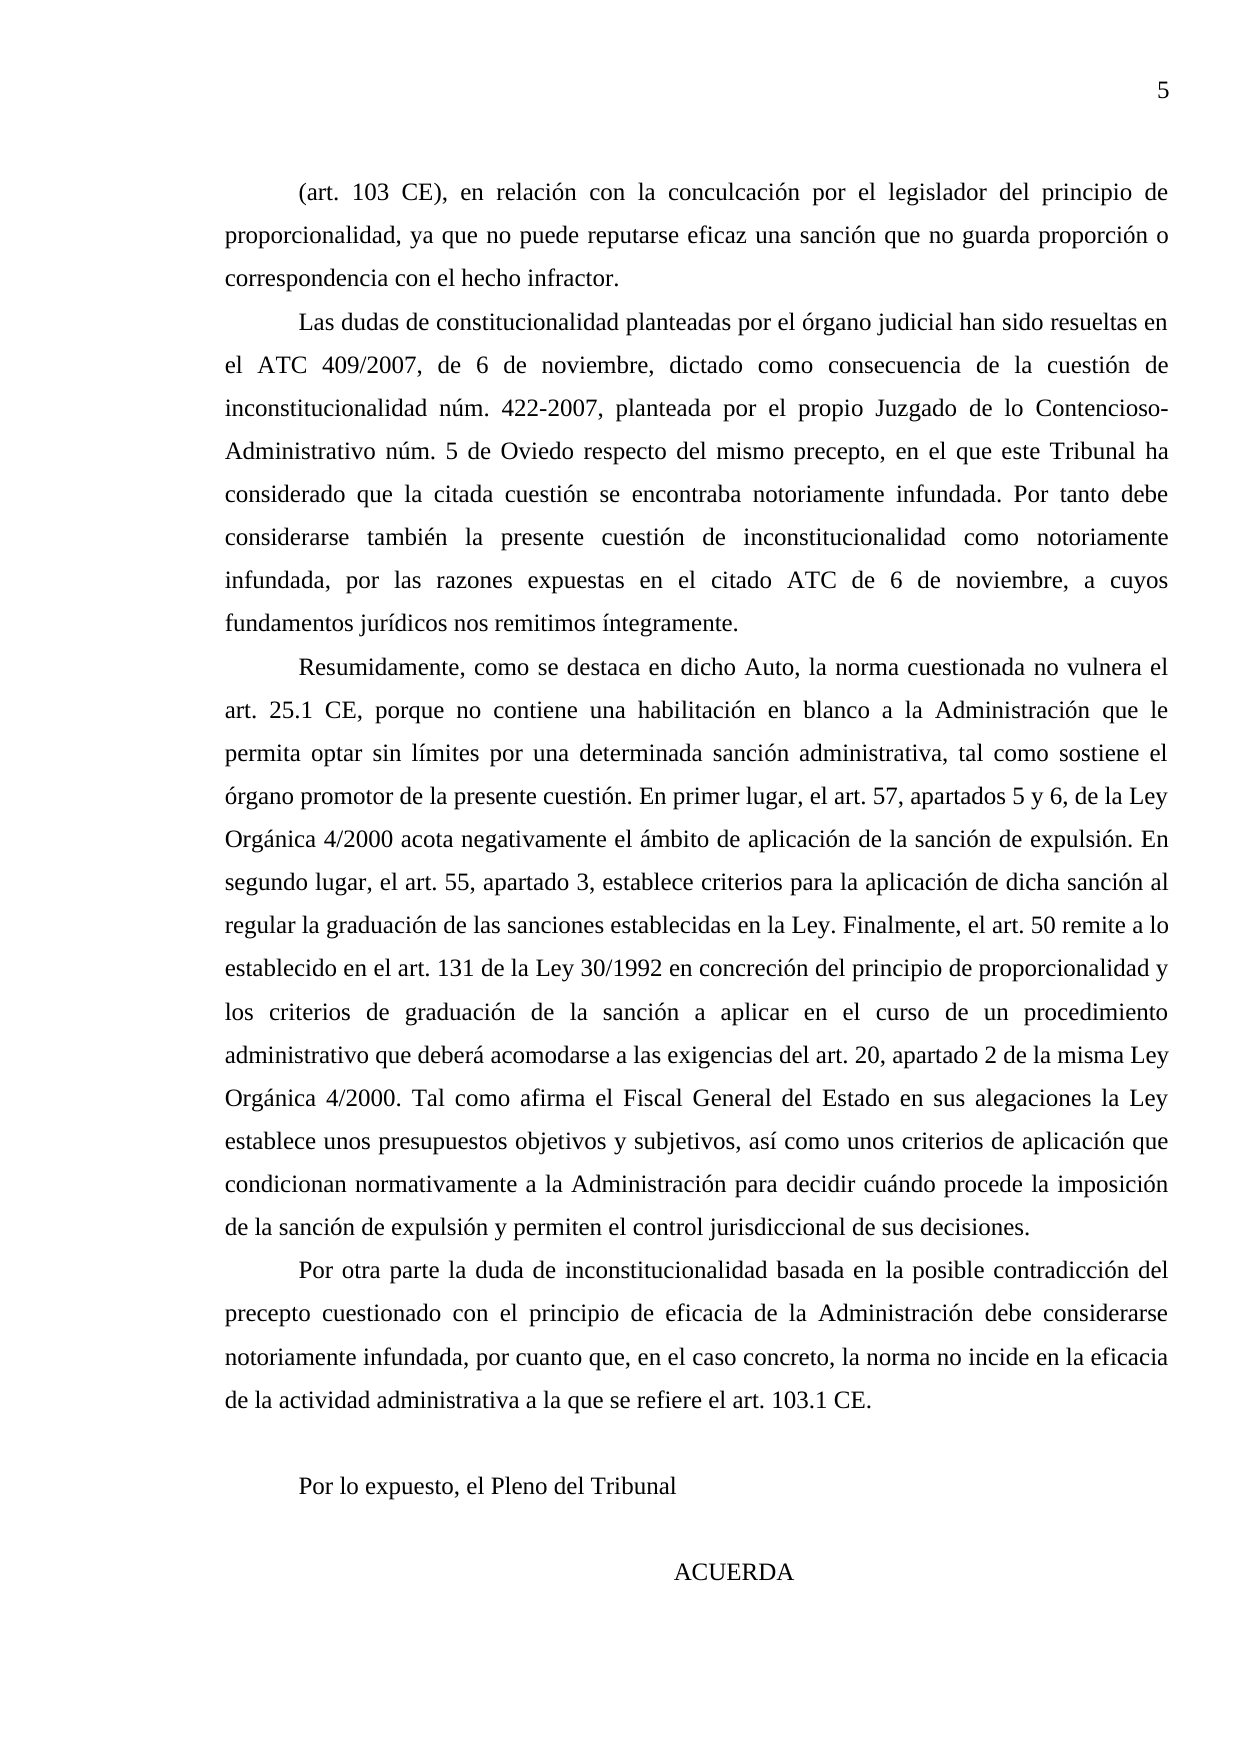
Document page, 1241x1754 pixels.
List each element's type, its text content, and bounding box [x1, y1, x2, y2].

text Por otra parte la duda de inconstitucionalidad basada en la posible contradicción del precepto cuestionado con el principio de eficacia de la Administración debe considerarse notoriamente infundada, por cuanto que, en el caso concreto, la norma no incide en la eficacia de la actividad administrativa a la que se refiere el art. 103.1 CE. [224, 1255, 1169, 1413]
text Resumidamente, como se destaca en dicho Auto, la norma cuestionada no vulnera el art. 25.1 CE, porque no contiene una habilitación en blanco a la Administración que le permita optar sin límites por una determinada sanción administrativa, tal como sostiene el órgano promotor de la presente cuestión. En primer lugar, el art. 57, apartados 5 y 6, de la Ley Orgánica 4/2000 acota negativamente el ámbito de aplicación de la sanción de expulsión. En segundo lugar, el art. 55, apartado 3, establece criterios para la aplicación de dicha sanción al regular la graduación de las sanciones establecidas en la Ley. Finalmente, el art. 50 remite a lo establecido en el art. 131 de la Ley 30/1992 en concreción del principio de proporcionalidad y los criterios de graduación de la sanción a aplicar en el curso de un procedimiento administrativo que deberá acomodarse a las exigencias del art. 20, apartado 2 de la misma Ley Orgánica 4/2000. Tal como afirma el Fiscal General del Estado en sus alegaciones la Ley establece unos presupuestos objetivos y subjetivos, así como unos criterios de aplicación que condicionan normativamente a la Administración para decidir cuándo procede la imposición de la sanción de expulsión y permiten el control jurisdiccional de sus decisiones. [224, 652, 1169, 1241]
text ACUERDA [224, 1557, 1169, 1586]
text (art. 103 CE), en relación con la conculcación por el legislador del principio de proporcionalidad, ya que no puede reputarse eficaz una sanción que no guarda proporción o correspondencia con el hecho infractor. [224, 177, 1169, 292]
text Las dudas de constitucionalidad planteadas por el órgano judicial han sido resueltas en el ATC 409/2007, de 6 de noviembre, dictado como consecuencia de la cuestión de inconstitucionalidad núm. 422-2007, planteada por el propio Juzgado de lo Contencioso-Administrativo núm. 5 de Oviedo respecto del mismo precepto, en el que este Tribunal ha considerado que la citada cuestión se encontraba notoriamente infundada. Por tanto debe considerarse también la presente cuestión de inconstitucionalidad como notoriamente infundada, por las razones expuestas en el citado ATC de 6 de noviembre, a cuyos fundamentos jurídicos nos remitimos íntegramente. [224, 307, 1169, 637]
text Por lo expuesto, el Pleno del Tribunal [224, 1471, 1169, 1500]
